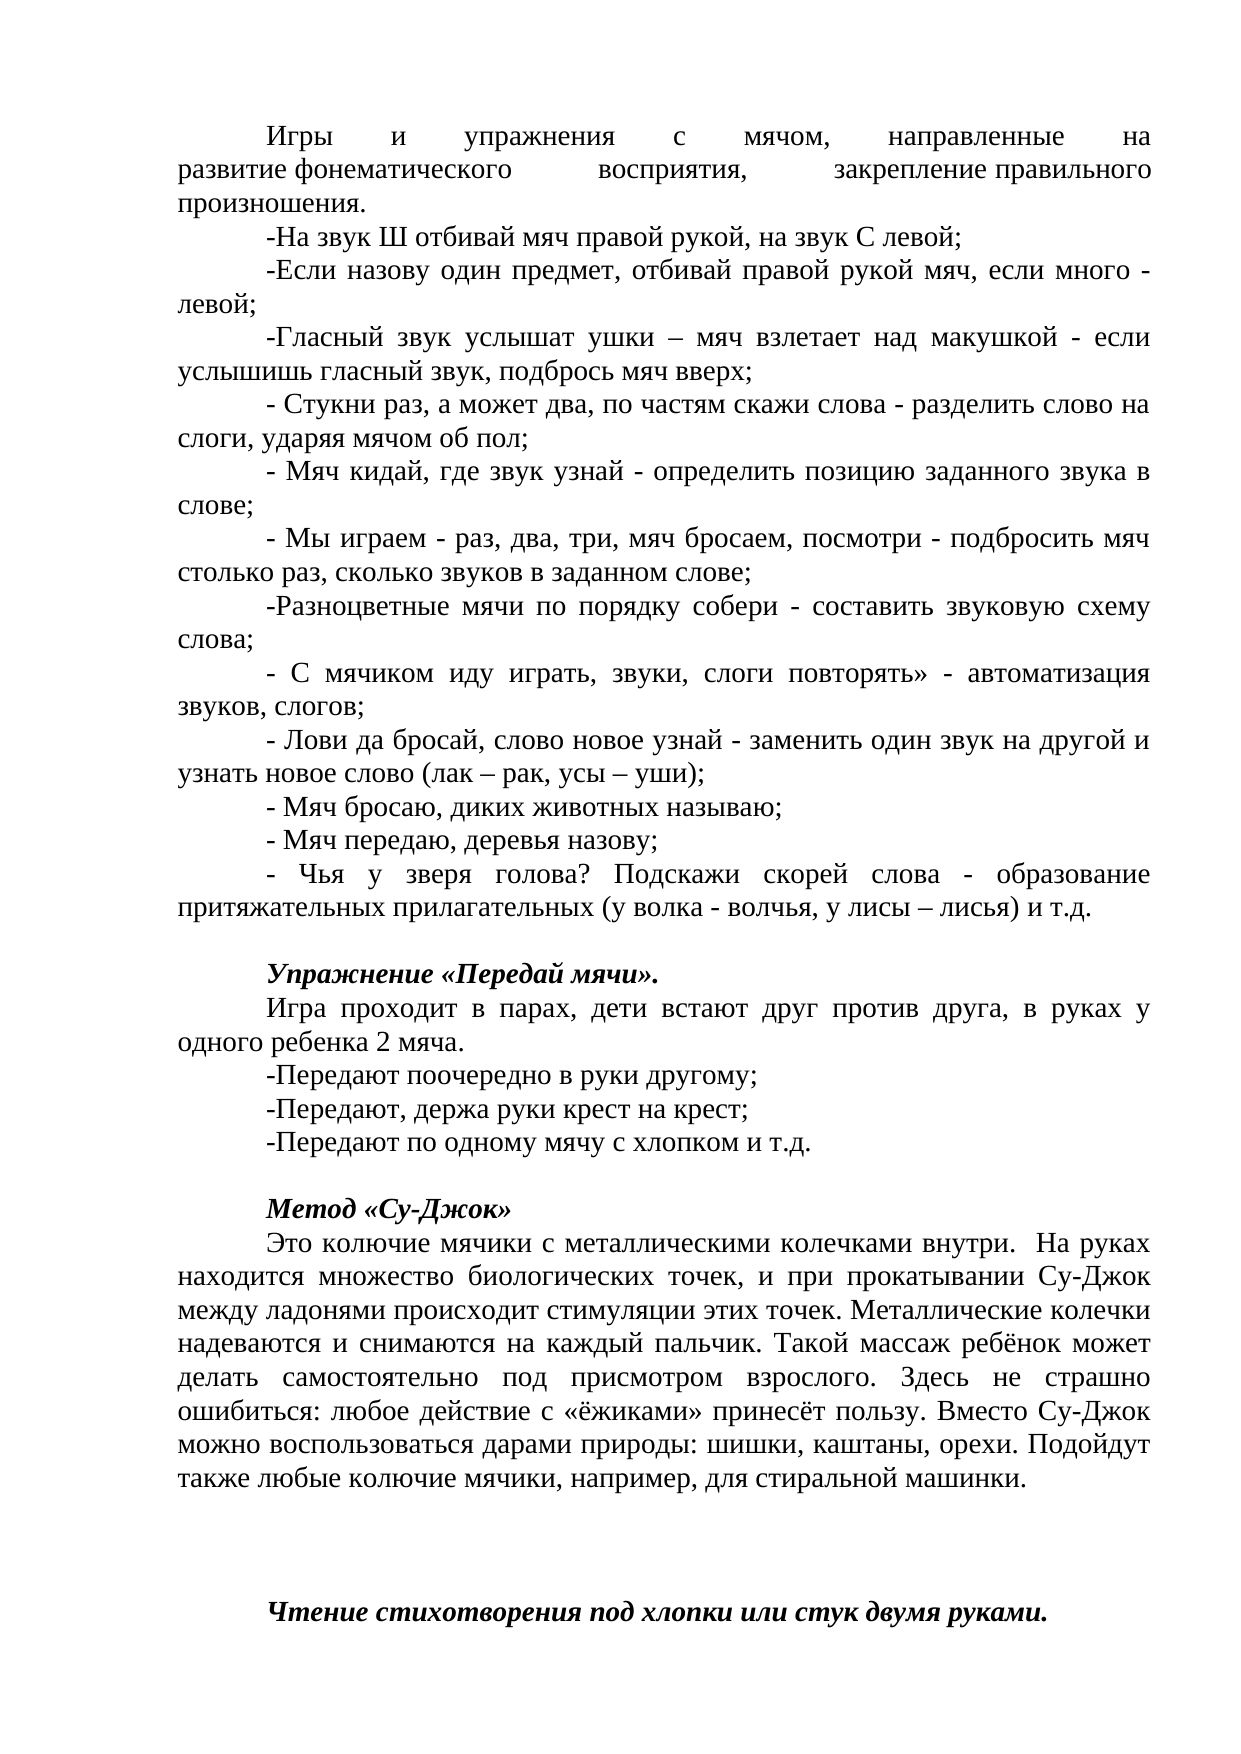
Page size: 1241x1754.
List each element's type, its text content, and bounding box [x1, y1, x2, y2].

text - Мяч передаю, деревья назову; [177, 822, 1152, 856]
text Чтение стихотворения под хлопки или стук двумя руками. [177, 1594, 1152, 1627]
text - Лови да бросай, слово новое узнай - заменить один звук на другой и узнать новое слово (лак – рак, усы – уши); [177, 722, 1152, 789]
text - Стукни раз, а может два, по частям скажи слова - разделить слово на слоги, ударяя мячом об пол; [177, 386, 1152, 453]
text -На звук Ш отбивай мяч правой рукой, на звук С левой; [177, 219, 1152, 252]
text Это колючие мячики с металлическими колечками внутри. На руках находится множество биологических точек, и при прокатывании Су-Джок между ладонями происходит стимуляции этих точек. Металлические колечки надеваются и снимаются на каждый пальчик. Такой массаж ребёнок может делать самостоятельно под присмотром взрослого. Здесь не страшно ошибиться: любое действие с «ёжиками» принесёт пользу. Вместо Су-Джок можно воспользоваться дарами природы: шишки, каштаны, орехи. Подойдут также любые колючие мячики, например, для стиральной машинки. [177, 1225, 1152, 1493]
text - Чья у зверя голова? Подскажи скорей слова - образование притяжательных прилагательных (у волка - волчья, у лисы – лисья) и т.д. [177, 856, 1152, 923]
text -Передают по одному мячу с хлопком и т.д. [177, 1124, 1152, 1158]
text -Гласный звук услышат ушки – мяч взлетает над макушкой - если услышишь гласный звук, подбрось мяч вверх; [177, 319, 1152, 386]
text Упражнение «Передай мячи». [177, 957, 1152, 990]
text -Передают, держа руки крест на крест; [177, 1091, 1152, 1124]
text Метод «Су-Джок» [177, 1191, 1152, 1225]
text Игры и упражнения с мячом, направленные на развитие фонематического восприятия, закрепление правильного произношения. [177, 118, 1152, 219]
text -Передают поочередно в руки другому; [177, 1057, 1152, 1091]
text - Мы играем - раз, два, три, мяч бросаем, посмотри - подбросить мяч столько раз, сколько звуков в заданном слове; [177, 521, 1152, 588]
text -Если назову один предмет, отбивай правой рукой мяч, если много - левой; [177, 252, 1152, 319]
text - Мяч кидай, где звук узнай - определить позицию заданного звука в слове; [177, 453, 1152, 521]
text Игра проходит в парах, дети встают друг против друга, в руках у одного ребенка 2 мяча. [177, 990, 1152, 1057]
text -Разноцветные мячи по порядку собери - составить звуковую схему слова; [177, 588, 1152, 655]
text - Мяч бросаю, диких животных называю; [177, 789, 1152, 822]
text - С мячиком иду играть, звуки, слоги повторять» - автоматизация звуков, слогов; [177, 655, 1152, 722]
